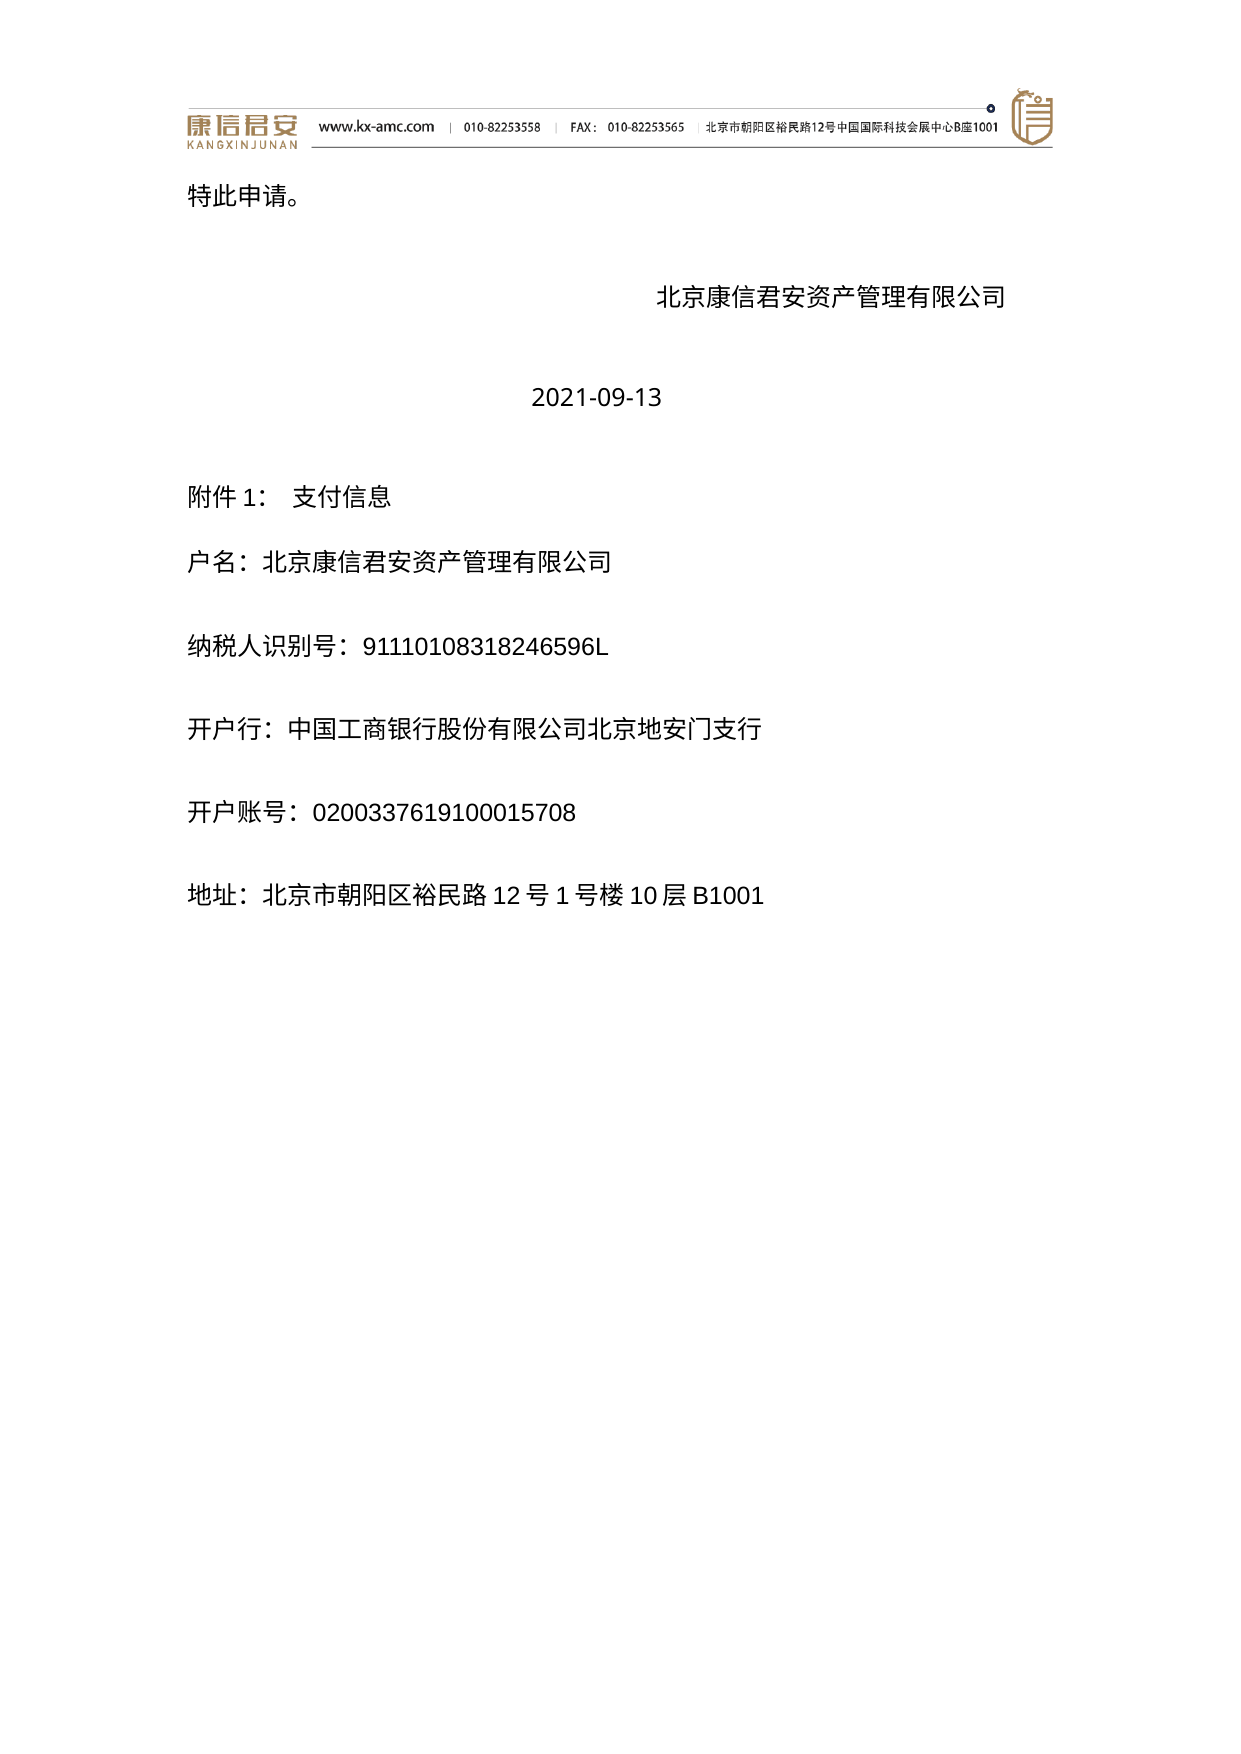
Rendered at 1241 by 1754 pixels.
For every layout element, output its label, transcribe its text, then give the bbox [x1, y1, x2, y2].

text 2021-09-13 [187, 364, 1053, 429]
text 开户账号：0200337619100015708 [187, 778, 1053, 843]
text 户名：北京康信君安资产管理有限公司 [187, 528, 1053, 593]
text 地址：北京市朝阳区裕民路12号1号楼10层B1001 [187, 861, 1053, 926]
picture [187, 88, 1053, 149]
text 开户行：中国工商银行股份有限公司北京地安门支行 [187, 695, 1053, 760]
text 特此申请。 [187, 162, 1053, 227]
text 纳税人识别号：91110108318246596L [187, 612, 1053, 677]
text 北京康信君安资产管理有限公司 [187, 263, 1053, 328]
text 附件1： 支付信息 [187, 463, 1053, 528]
